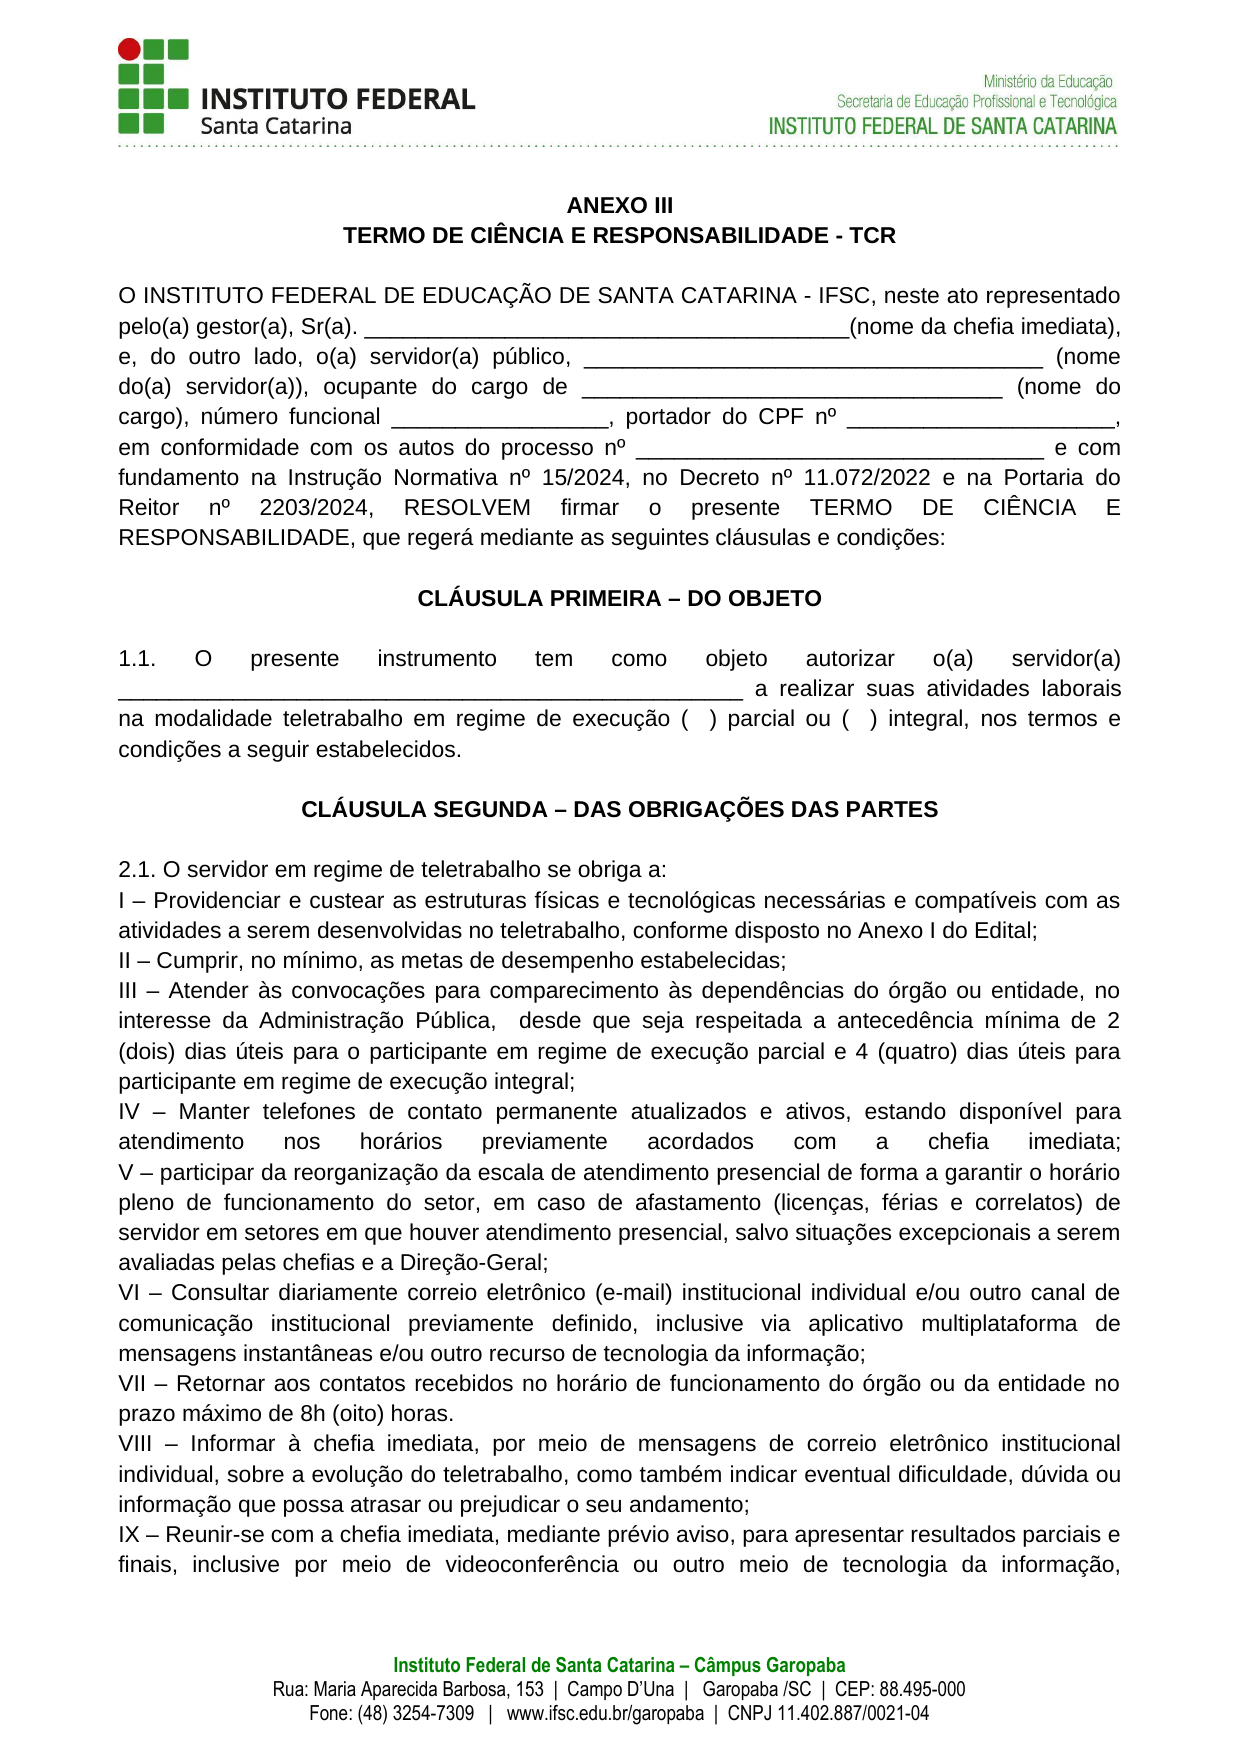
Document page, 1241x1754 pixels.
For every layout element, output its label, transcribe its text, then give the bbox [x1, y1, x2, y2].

text VIII – Informar à chefia imediata, por meio de mensagens de correio eletrônico institucional individual, sobre a evolução do teletrabalho, como também indicar eventual dificuldade, dúvida ou informação que possa atrasar ou prejudicar o seu andamento; [118, 1430, 1122, 1517]
text IV – Manter telefones de contato permanente atualizados e ativos, estando disponível para atendimento nos horários previamente acordados com a chefia imediata; V – participar da reorganização da escala de atendimento presencial de forma a garantir o horário pleno de funcionamento do setor, em caso de afastamento (licenças, férias e correlatos) de servidor em setores em que houver atendimento presencial, salvo situações excepcionais a serem avaliadas pelas chefias e a Direção-Geral; [118, 1098, 1122, 1276]
text 2.1. O servidor em regime de teletrabalho se obriga a: [118, 856, 1122, 883]
text III – Atender às convocações para comparecimento às dependências do órgão ou entidade, no interesse da Administração Pública, desde que seja respeitada a antecedência mínima de 2 (dois) dias úteis para o participante em regime de execução parcial e 4 (quatro) dias úteis para participante em regime de execução integral; [118, 977, 1122, 1094]
text O INSTITUTO FEDERAL DE EDUCAÇÃO DE SANTA CATARINA - IFSC, neste ato representado pelo(a) gestor(a), Sr(a). ______________________________________(nome da chefia imediata), e, do outro lado, o(a) servidor(a) público, ____________________________________ (nome do(a) servidor(a)), ocupante do cargo de _________________________________ (nome do cargo), número funcional _________________, portador do CPF nº _____________________, em conformidade com os autos do processo nº ________________________________ e com fundamento na Instrução Normativa nº 15/2024, no Decreto nº 11.072/2022 e na Portaria do Reitor nº 2203/2024, RESOLVEM firmar o presente TERMO DE CIÊNCIA E RESPONSABILIDADE, que regerá mediante as seguintes cláusulas e condições: [118, 282, 1122, 551]
text TERMO DE CIÊNCIA E RESPONSABILIDADE - TCR [118, 222, 1122, 248]
text II – Cumprir, no mínimo, as metas de desempenho estabelecidas; [118, 947, 1122, 973]
text I – Providenciar e custear as estruturas físicas e tecnológicas necessárias e compatíveis com as atividades a serem desenvolvidas no teletrabalho, conforme disposto no Anexo I do Edital; [118, 887, 1122, 943]
text 1.1. O presente instrumento tem como objeto autorizar o(a) servidor(a) _________________________________________________ a realizar suas atividades laborais na modalidade teletrabalho em regime de execução ( ) parcial ou ( ) integral, nos termos e condições a seguir estabelecidos. [118, 645, 1122, 762]
text VI – Consultar diariamente correio eletrônico (e-mail) institucional individual e/ou outro canal de comunicação institucional previamente definido, inclusive via aplicativo multiplataforma de mensagens instantâneas e/ou outro recurso de tecnologia da informação; [118, 1279, 1122, 1366]
picture [118, 38, 1122, 147]
text VII – Retornar aos contatos recebidos no horário de funcionamento do órgão ou da entidade no prazo máximo de 8h (oito) horas. [118, 1370, 1122, 1427]
text CLÁUSULA SEGUNDA – DAS OBRIGAÇÕES DAS PARTES [118, 796, 1122, 822]
text ANEXO III [118, 192, 1122, 218]
text CLÁUSULA PRIMEIRA – DO OBJETO [118, 584, 1122, 611]
